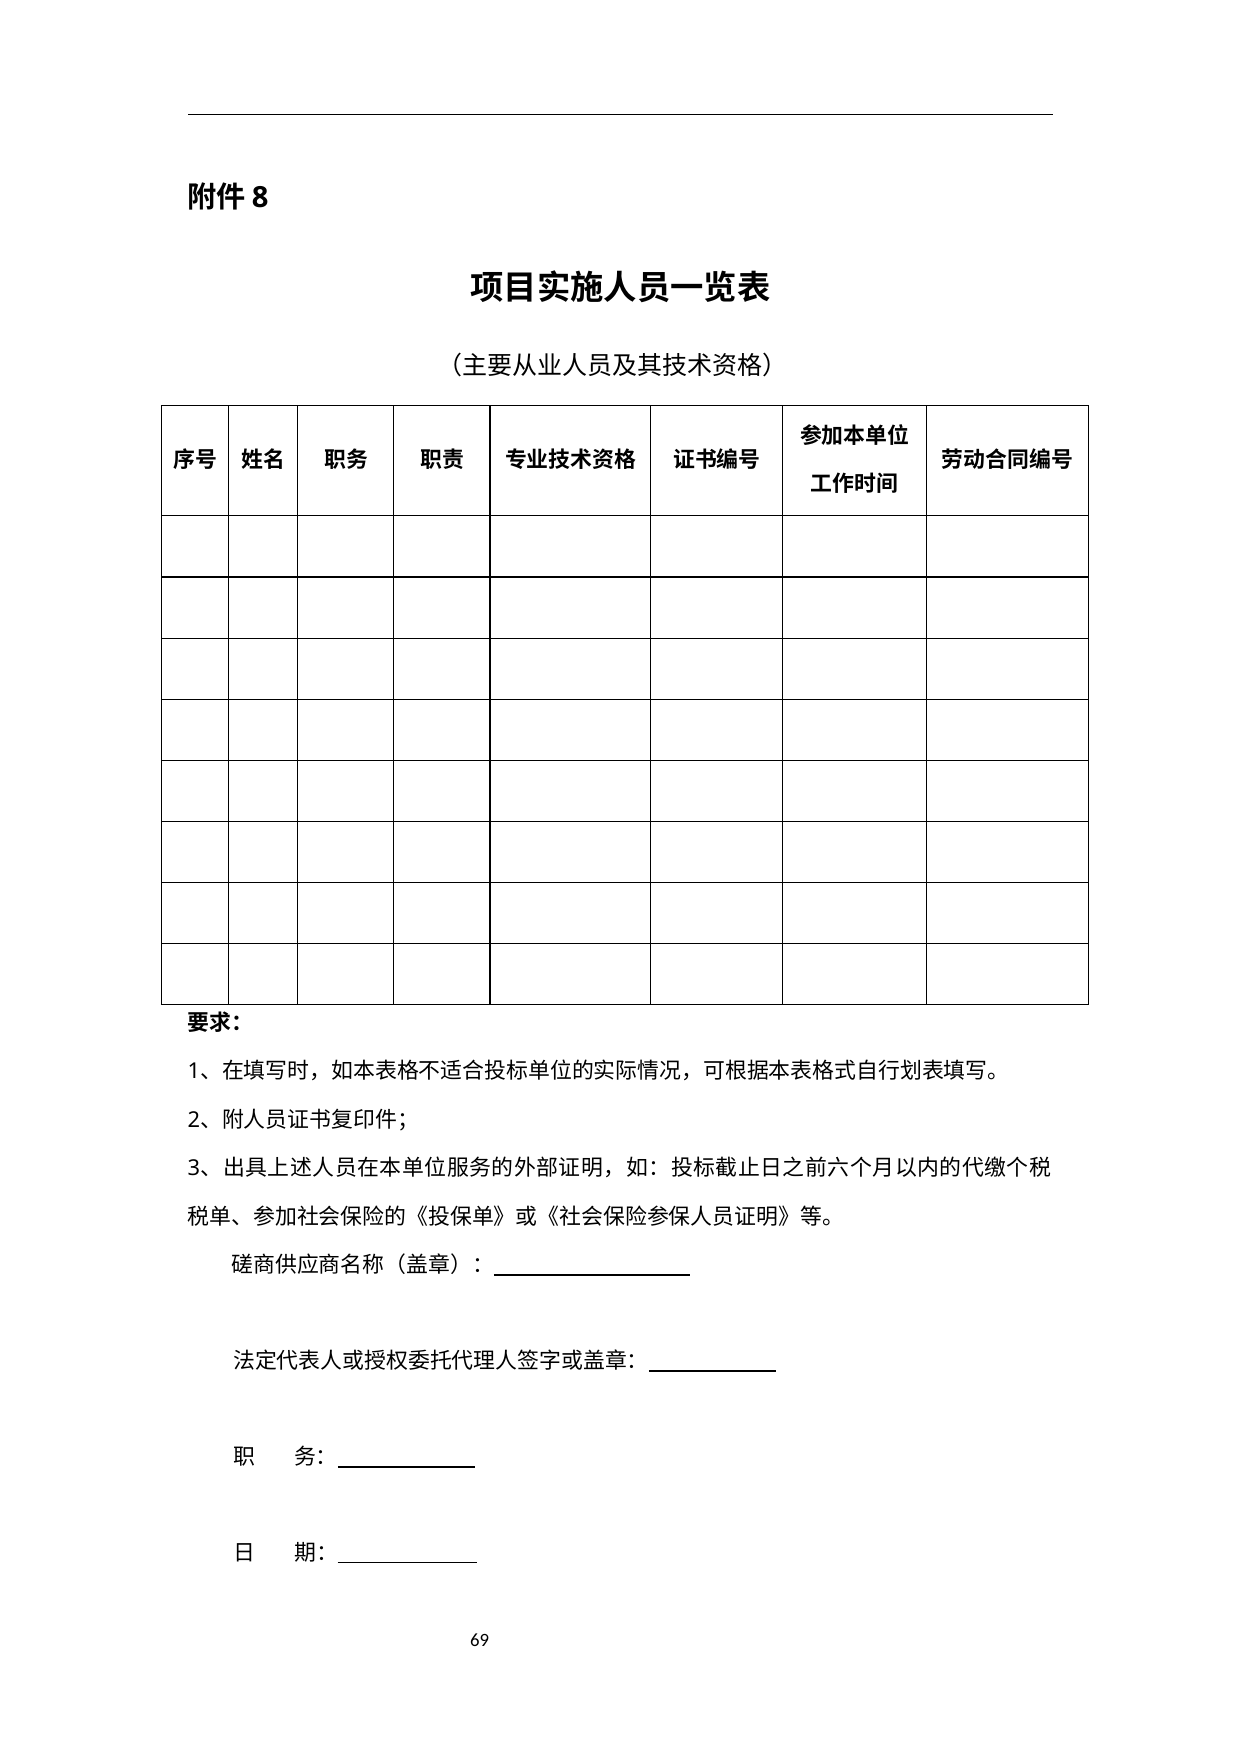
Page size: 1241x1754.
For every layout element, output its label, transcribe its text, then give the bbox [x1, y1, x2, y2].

text 法定代表人或授权委托代理人签字或盖章： [187, 1343, 1053, 1375]
table_header 劳动合同编号 [927, 406, 1088, 515]
table_cell [491, 761, 650, 821]
text 要求： [187, 1005, 1053, 1037]
table_cell [229, 822, 297, 882]
table_cell [651, 700, 782, 759]
table_cell [162, 639, 228, 698]
table_cell [298, 516, 393, 576]
table_cell [927, 578, 1088, 637]
table_header 序号 [162, 406, 228, 515]
table_cell [927, 883, 1088, 943]
table_header 姓名 [229, 406, 297, 515]
table_header 专业技术资格 [491, 406, 650, 515]
table_cell [229, 944, 297, 1004]
table_cell [927, 822, 1088, 882]
table_cell [927, 639, 1088, 698]
table_cell [162, 516, 228, 576]
table_cell [298, 883, 393, 943]
table_cell [783, 883, 926, 943]
text 1、在填写时，如本表格不适合投标单位的实际情况，可根据本表格式自行划表填写。 [187, 1053, 1053, 1086]
table_cell [298, 700, 393, 759]
table_cell [651, 883, 782, 943]
text 附件8 [187, 162, 1053, 227]
table_header 职责 [394, 406, 489, 515]
text 职 务： [187, 1438, 1053, 1471]
table_cell [927, 944, 1088, 1004]
table_cell [394, 883, 489, 943]
table_cell [162, 700, 228, 759]
text 2、附人员证书复印件； [187, 1101, 1053, 1134]
text 日 期： [187, 1534, 1053, 1567]
table_cell [651, 516, 782, 576]
text 磋商供应商名称（盖章）： [231, 1247, 1053, 1279]
text （主要从业人员及其技术资格） [187, 345, 1053, 382]
table_cell [783, 761, 926, 821]
table_cell [651, 639, 782, 698]
table_cell [229, 516, 297, 576]
table_cell [783, 639, 926, 698]
table_cell [298, 761, 393, 821]
table_cell [394, 822, 489, 882]
table_cell [229, 578, 297, 637]
table_cell [162, 944, 228, 1004]
table_cell [491, 822, 650, 882]
table_cell [394, 700, 489, 759]
table_cell [491, 700, 650, 759]
table_cell [651, 822, 782, 882]
table_cell [298, 578, 393, 637]
table_cell [162, 883, 228, 943]
table_cell [298, 639, 393, 698]
table_cell [394, 944, 489, 1004]
text 3、出具上述人员在本单位服务的外部证明，如：投标截止日之前六个月以内的代缴个税税单、参加社会保险的《投保单》或《社会保险参保人员证明》等。 [187, 1150, 1053, 1231]
table_cell [927, 700, 1088, 759]
table_cell [162, 578, 228, 637]
table_cell [491, 516, 650, 576]
table_cell [783, 822, 926, 882]
table_cell [783, 700, 926, 759]
table_cell [783, 516, 926, 576]
table_cell [783, 944, 926, 1004]
table_cell [927, 761, 1088, 821]
table_cell [491, 578, 650, 637]
table_cell [394, 639, 489, 698]
table_cell [927, 516, 1088, 576]
table_cell [651, 944, 782, 1004]
table_cell [651, 578, 782, 637]
table_cell [229, 761, 297, 821]
table_cell [491, 944, 650, 1004]
table_cell [229, 700, 297, 759]
table_cell [394, 516, 489, 576]
table_header 职务 [298, 406, 393, 515]
table_cell [783, 578, 926, 637]
table_cell [491, 883, 650, 943]
text 项目实施人员一览表 [187, 261, 1053, 309]
table_cell [229, 883, 297, 943]
table_header 证书编号 [651, 406, 782, 515]
table_cell [229, 639, 297, 698]
table_cell [298, 944, 393, 1004]
table_cell [162, 822, 228, 882]
table_cell [394, 578, 489, 637]
table_cell [651, 761, 782, 821]
table_header 参加本单位工作时间 [783, 406, 926, 515]
table_cell [394, 761, 489, 821]
table_cell [162, 761, 228, 821]
table_cell [298, 822, 393, 882]
table_cell [491, 639, 650, 698]
